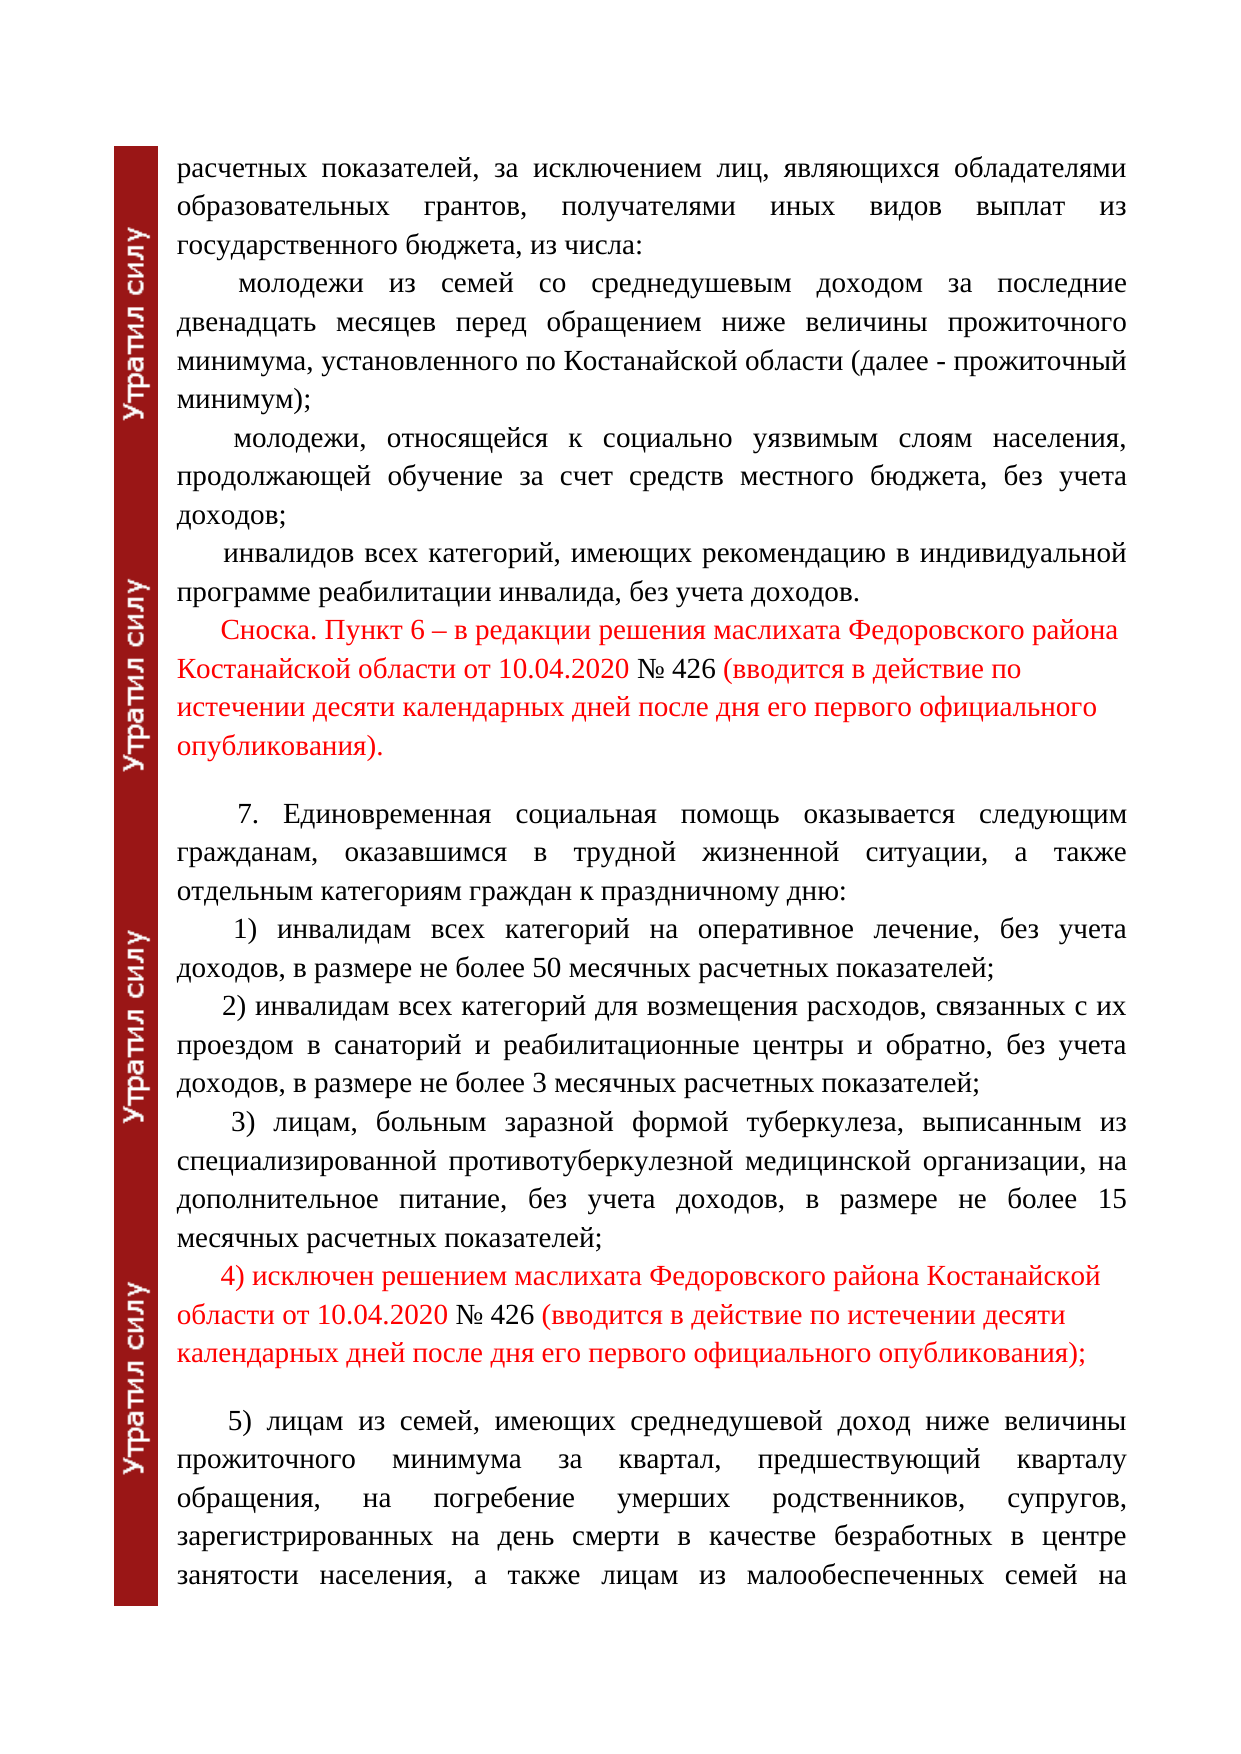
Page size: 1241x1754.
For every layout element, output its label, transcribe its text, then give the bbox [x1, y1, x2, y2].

picture [114, 1099, 158, 1104]
text Сноска. Пункт 6 – в редакции решения маслихата Федоровского района Костанайской области от 10.04.2020 № 426 (вводится в действие по истечении десяти календарных дней после дня его первого официального опубликования). [112, 612, 1128, 792]
picture [114, 792, 158, 796]
picture [114, 261, 158, 266]
picture [114, 1399, 158, 1403]
picture [114, 906, 158, 911]
picture [114, 1591, 158, 1606]
text 1) инвалидам всех категорий на оперативное лечение, без учета доходов, в размере не более 50 месячных расчетных показателей; [112, 911, 1128, 983]
text 7. Единовременная социальная помощь оказывается следующим гражданам, оказавшимся в трудной жизненной ситуации, а также отдельным категориям граждан к праздничному дню: [112, 796, 1128, 906]
picture [114, 607, 158, 612]
text 2) инвалидам всех категорий для возмещения расходов, связанных с их проездом в санаторий и реабилитационные центры и обратно, без учета доходов, в размере не более 3 месячных расчетных показателей; [112, 988, 1128, 1099]
text молодежи из семей со среднедушевым доходом за последние двенадцать месяцев перед обращением ниже величины прожиточного минимума, установленного по Костанайской области (далее - прожиточный минимум); [112, 266, 1128, 415]
text инвалидов всех категорий, имеющих рекомендацию в индивидуальной программе реабилитации инвалида, без учета доходов. [112, 535, 1128, 607]
picture [114, 530, 158, 535]
picture [114, 1253, 158, 1258]
picture [114, 415, 158, 420]
text молодежи, относящейся к социально уязвимым слоям населения, продолжающей обучение за счет средств местного бюджета, без учета доходов; [112, 420, 1128, 530]
text 4) исключен решением маслихата Федоровского района Костанайской области от 10.04.2020 № 426 (вводится в действие по истечении десяти календарных дней после дня его первого официального опубликования); [112, 1258, 1128, 1399]
picture [114, 146, 158, 150]
text 3) лицам, больным заразной формой туберкулеза, выписанным из специализированной противотуберкулезной медицинской организации, на дополнительное питание, без учета доходов, в размере не более 15 месячных расчетных показателей; [112, 1104, 1128, 1253]
picture [114, 983, 158, 988]
